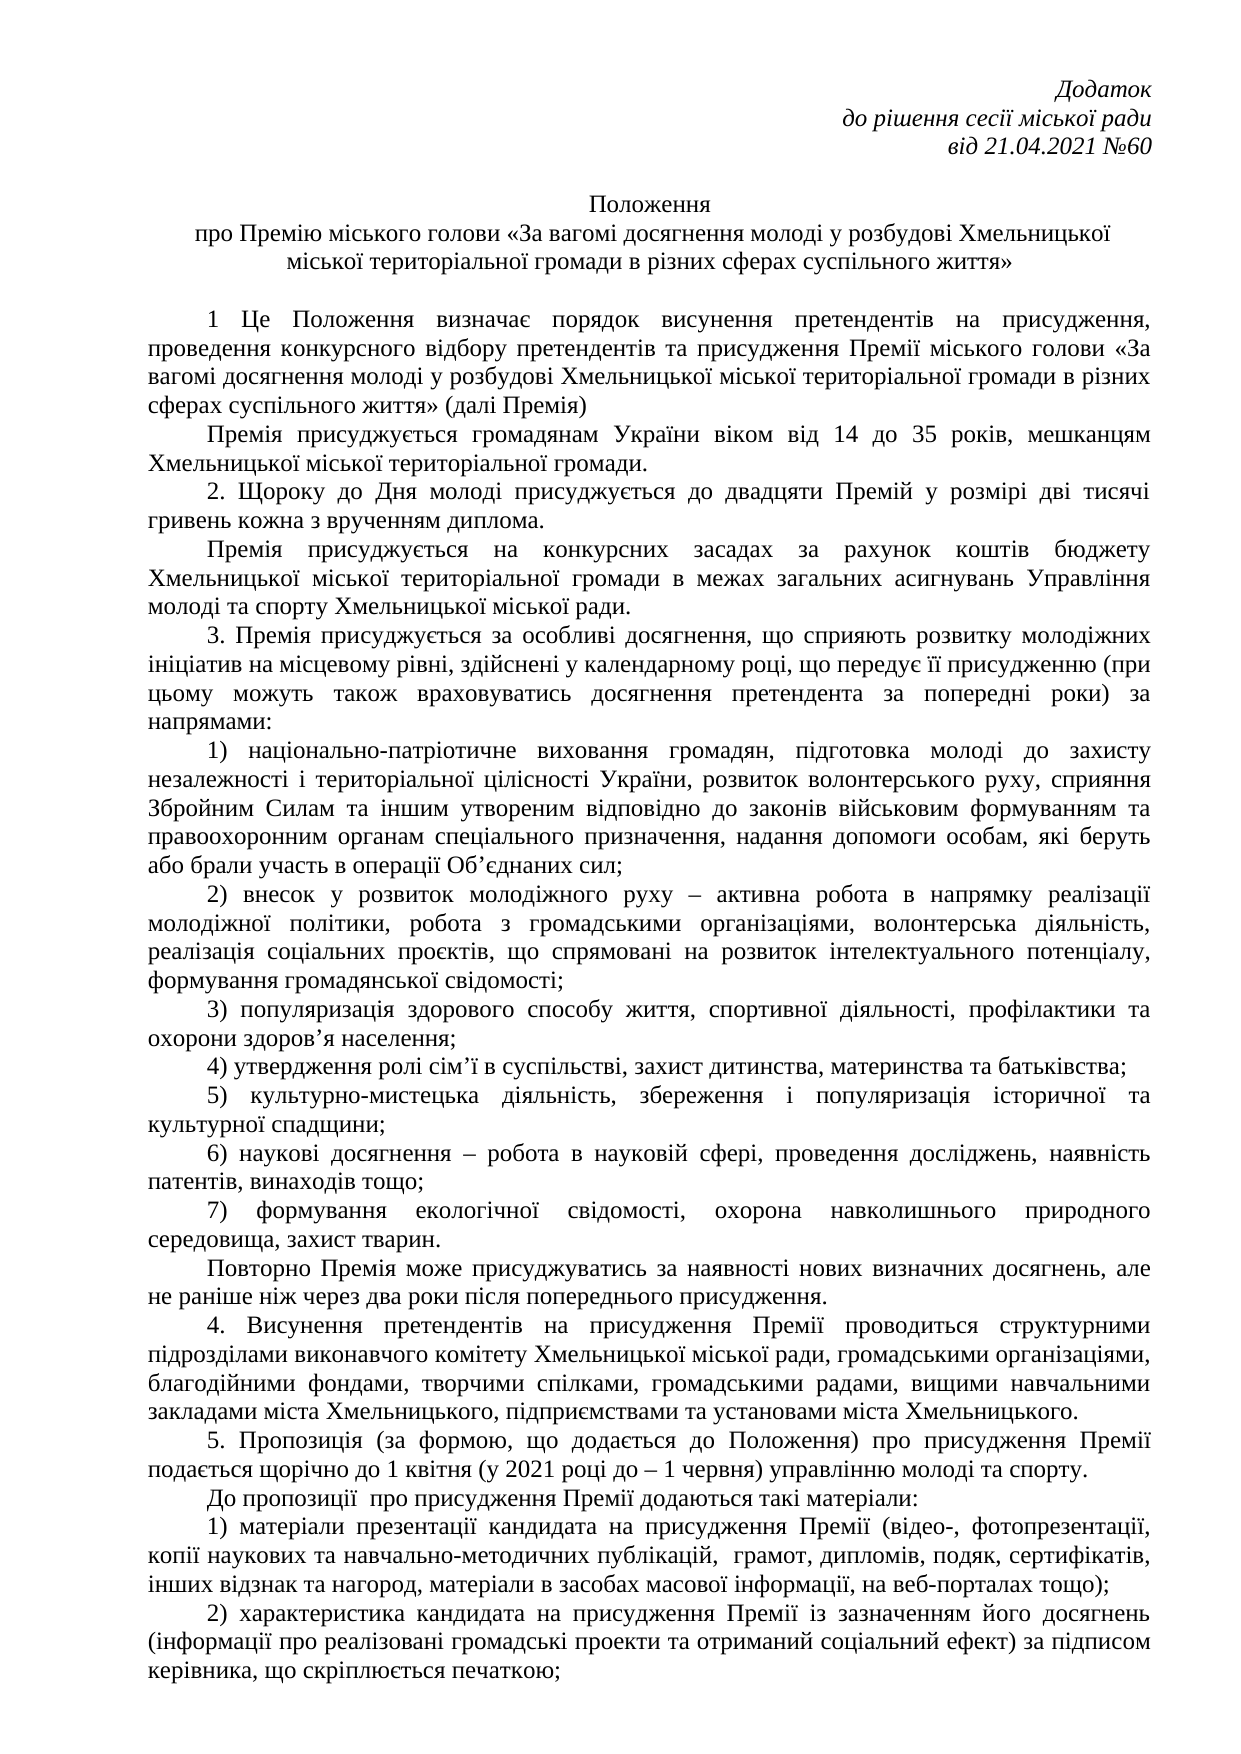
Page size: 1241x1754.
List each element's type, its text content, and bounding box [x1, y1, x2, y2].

list Премія присуджується громадянам України віком від 14 до 35 років, мешканцям Хмельницької міської територіальної громади. [148, 419, 1152, 476]
text Повторно Премія може присуджуватись за наявності нових визначних досягнень, але не раніше ніж через два роки після попереднього присудження. [148, 1253, 1152, 1310]
text 6) наукові досягнення – робота в науковій сфері, проведення досліджень, наявність патентів, винаходів тощо; [148, 1138, 1152, 1195]
text До пропозиції про присудження Премії додаються такі матеріали: [148, 1483, 1152, 1511]
text 2) внесок у розвиток молодіжного руху – активна робота в напрямку реалізації молодіжної політики, робота з громадськими організаціями, волонтерська діяльність, реалізація соціальних проєктів, що спрямовані на розвиток інтелектуального потенціалу, формування громадянської свідомості; [148, 879, 1152, 994]
text від 21.04.2021 №60 [148, 131, 1152, 160]
text 4. Висунення претендентів на присудження Премії проводиться структурними підрозділами виконавчого комітету Хмельницької міської ради, громадськими організаціями, благодійними фондами, творчими спілками, громадськими радами, вищими навчальними закладами міста Хмельницького, підприємствами та установами міста Хмельницького. [148, 1310, 1152, 1425]
text 5. Пропозиція (за формою, що додається до Положення) про присудження Премії подається щорічно до 1 квітня (у 2021 році до – 1 червня) управлінню молоді та спорту. [148, 1425, 1152, 1483]
text 1) національно-патріотичне виховання громадян, підготовка молоді до захисту незалежності і територіальної цілісності України, розвиток волонтерського руху, сприяння Збройним Силам та іншим утвореним відповідно до законів військовим формуванням та правоохоронним органам спеціального призначення, надання допомоги особам, які беруть або брали участь в операції Об’єднаних сил; [148, 735, 1152, 879]
text 2) характеристика кандидата на присудження Премії із зазначенням його досягнень (інформації про реалізовані громадські проекти та отриманий соціальний ефект) за підписом керівника, що скріплюється печаткою; [148, 1598, 1152, 1684]
text 3. Премія присуджується за особливі досягнення, що сприяють розвитку молодіжних ініціатив на місцевому рівні, здійснені у календарному році, що передує її присудженню (при цьому можуть також враховуватись досягнення претендента за попередні роки) за напрямами: [148, 620, 1152, 735]
text 3) популяризація здорового способу життя, спортивної діяльності, профілактики та охорони здоров’я населення; [148, 994, 1152, 1051]
text Премія присуджується на конкурсних засадах за рахунок коштів бюджету Хмельницької міської територіальної громади в межах загальних асигнувань Управління молоді та спорту Хмельницької міської ради. [148, 534, 1152, 620]
text 7) формування екологічної свідомості, охорона навколишнього природного середовища, захист тварин. [148, 1195, 1152, 1253]
text 4) утвердження ролі сім’ї в суспільстві, захист дитинства, материнства та батьківства; [148, 1051, 1152, 1080]
text 1 Це Положення визначає порядок висунення претендентів на присудження, проведення конкурсного відбору претендентів та присудження Премії міського голови «За вагомі досягнення молоді у розбудові Хмельницької міської територіальної громади в різних сферах суспільного життя» (далі Премія) [148, 304, 1152, 419]
text Положення [148, 189, 1152, 218]
text про Премію міського голови «За вагомі досягнення молоді у розбудові Хмельницької міської територіальної громади в різних сферах суспільного життя» [148, 218, 1152, 275]
text 2. Щороку до Дня молоді присуджується до двадцяти Премій у розмірі дві тисячі гривень кожна з врученням диплома. [148, 476, 1152, 534]
text 1) матеріали презентації кандидата на присудження Премії (відео-, фотопрезентації, копії наукових та навчально-методичних публікацій, грамот, дипломів, подяк, сертифікатів, інших відзнак та нагород, матеріали в засобах масової інформації, на веб-порталах тощо); [148, 1511, 1152, 1598]
text до рішення сесії міської ради [148, 103, 1152, 131]
text Додаток [148, 74, 1152, 103]
text 5) культурно-мистецька діяльність, збереження і популяризація історичної та культурної спадщини; [148, 1080, 1152, 1138]
